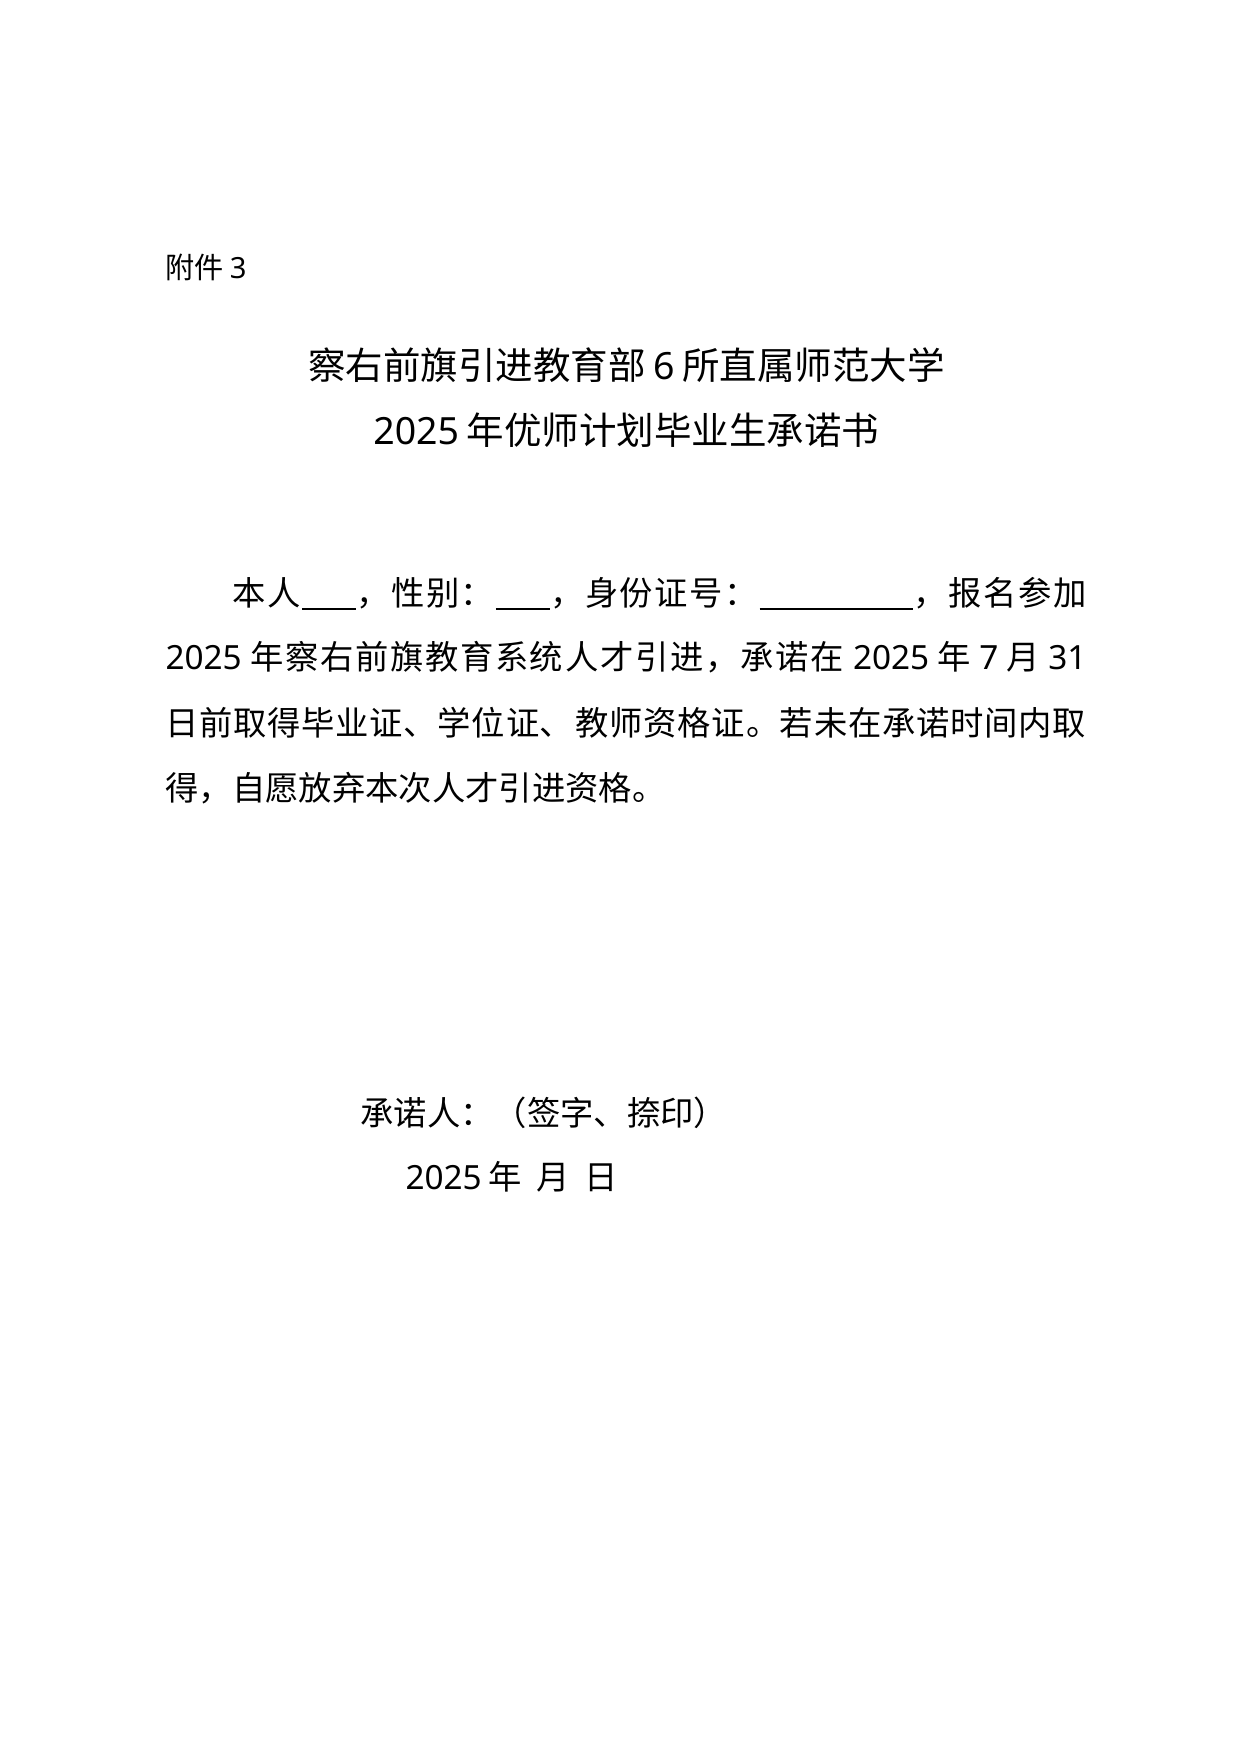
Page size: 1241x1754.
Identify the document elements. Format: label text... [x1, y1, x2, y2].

text 察右前旗引进教育部6所直属师范大学 [165, 330, 1087, 395]
text 2025年 月 日 [165, 1143, 1087, 1208]
text 承诺人：（签字、捺印） [165, 1078, 1087, 1143]
text 本人 ，性别： ，身份证号： ，报名参加2025年察右前旗教育系统人才引进，承诺在2025年7月31日前取得毕业证、学位证、教师资格证。若未在承诺时间内取得，自愿放弃本次人才引进资格。 [165, 558, 1087, 818]
text 附件3 [165, 233, 1087, 298]
text 2025年优师计划毕业生承诺书 [165, 395, 1087, 460]
